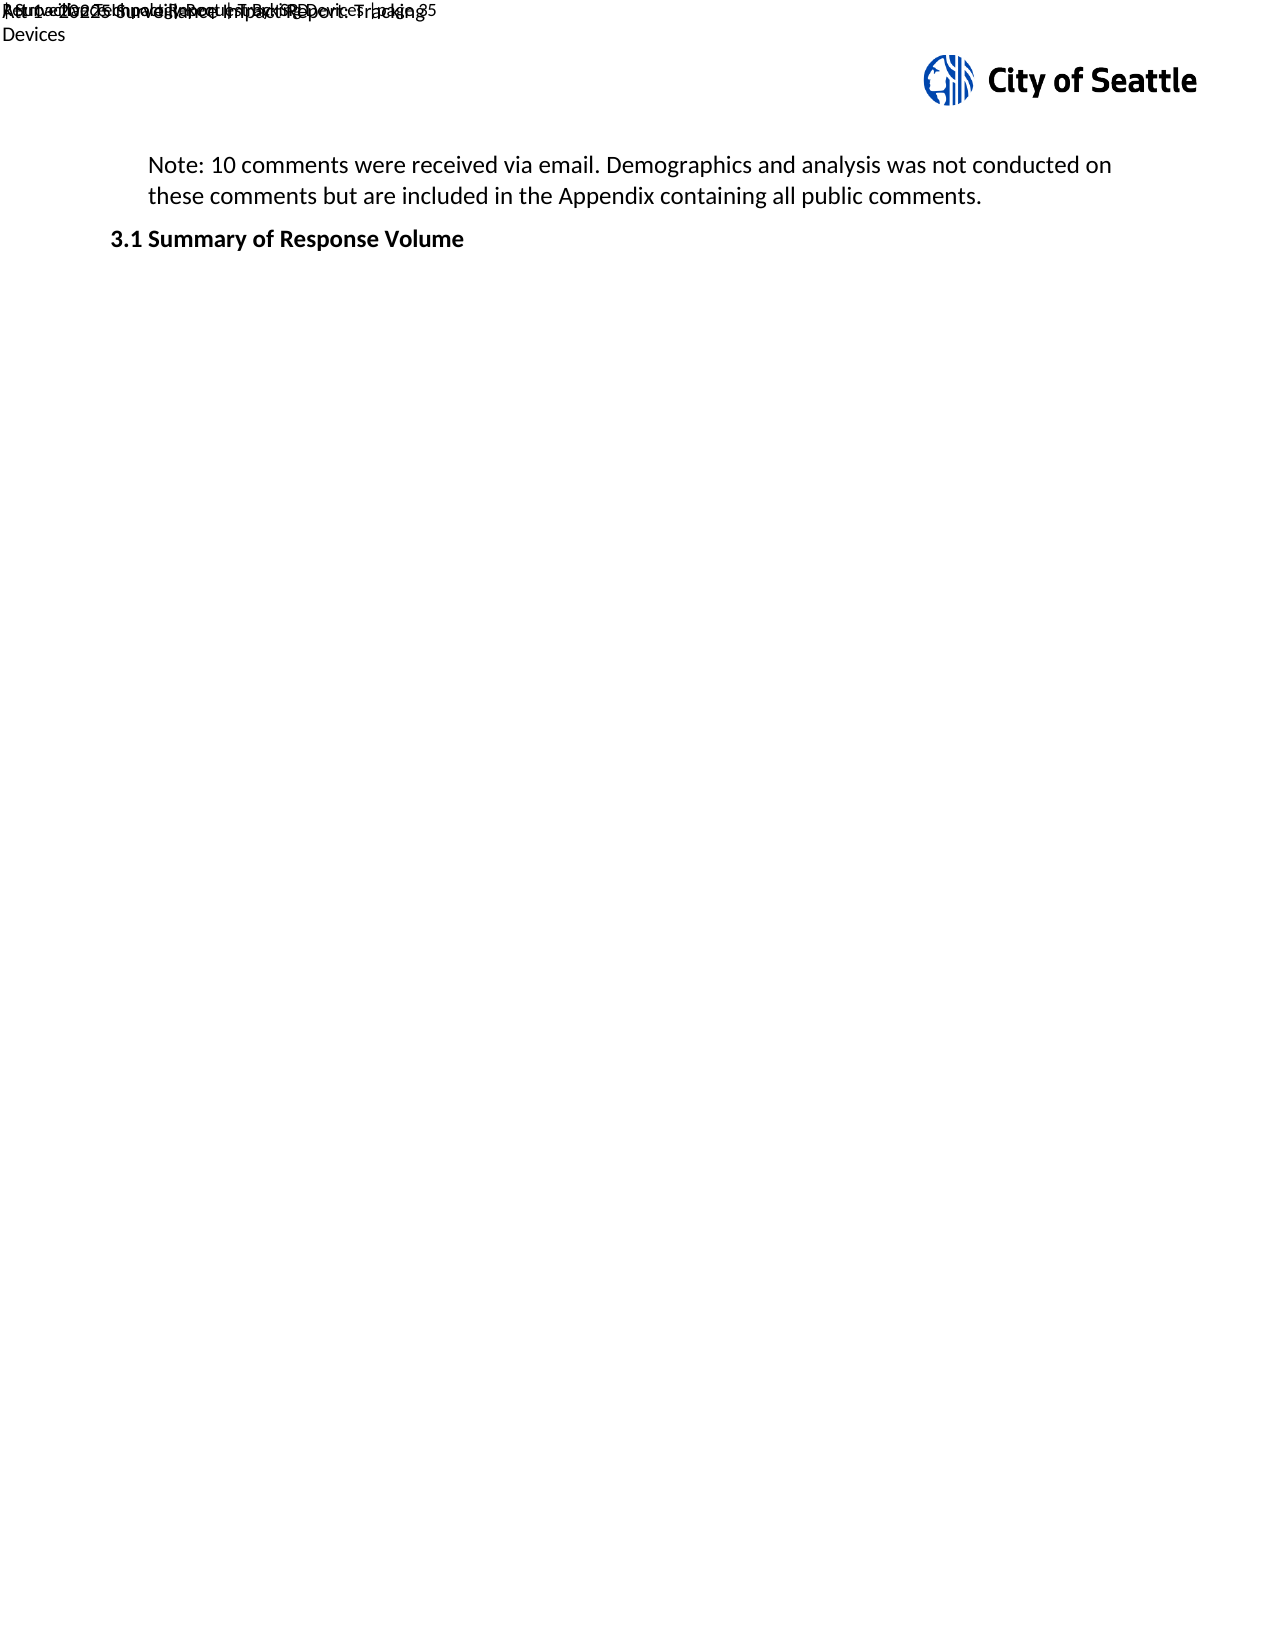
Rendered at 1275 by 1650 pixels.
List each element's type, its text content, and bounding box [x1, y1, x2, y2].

list Summary of Response Volume [110, 223, 1227, 253]
picture [923, 55, 1197, 106]
text Note: 10 comments were received via email. Demographics and analysis was not conducted on these comments but are included in the Appendix containing all public comments. [148, 149, 1123, 211]
